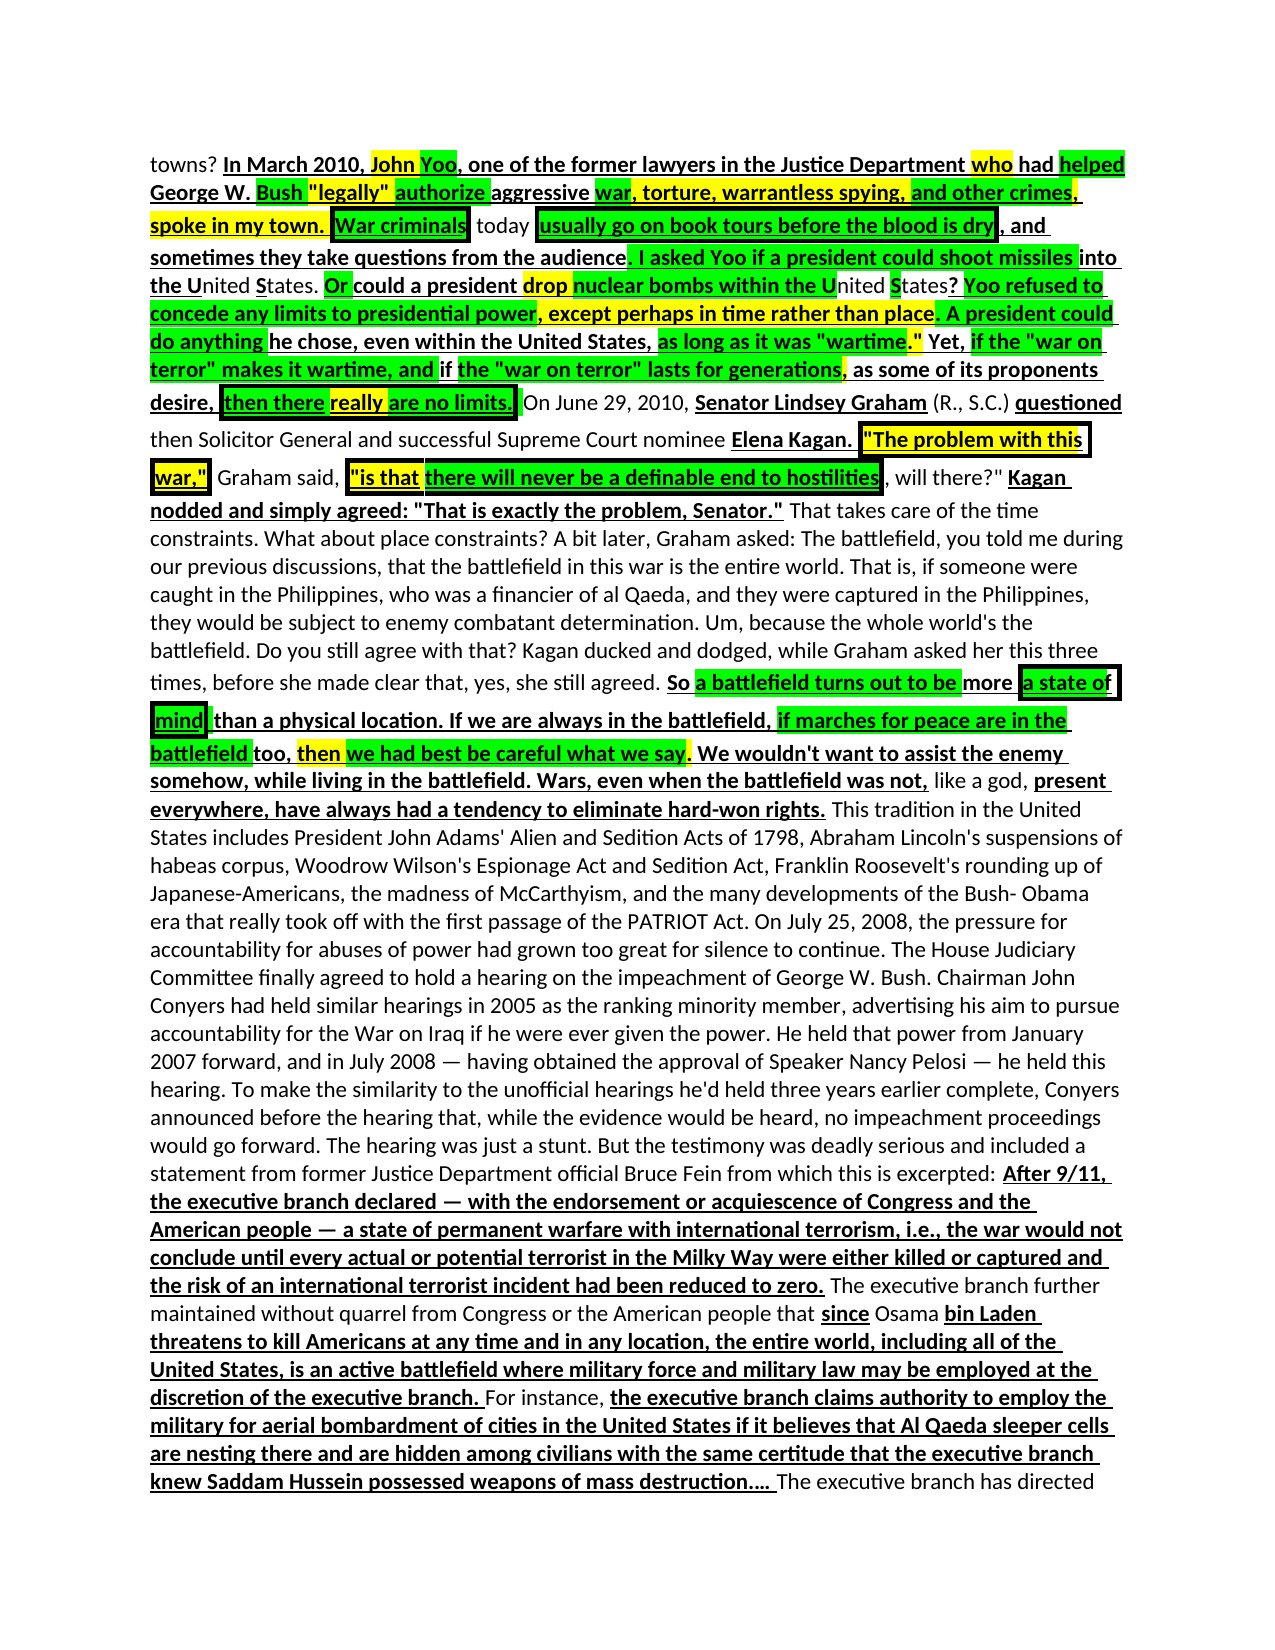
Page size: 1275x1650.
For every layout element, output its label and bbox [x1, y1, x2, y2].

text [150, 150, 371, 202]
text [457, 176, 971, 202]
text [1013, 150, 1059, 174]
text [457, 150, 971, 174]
text [150, 178, 1125, 1495]
